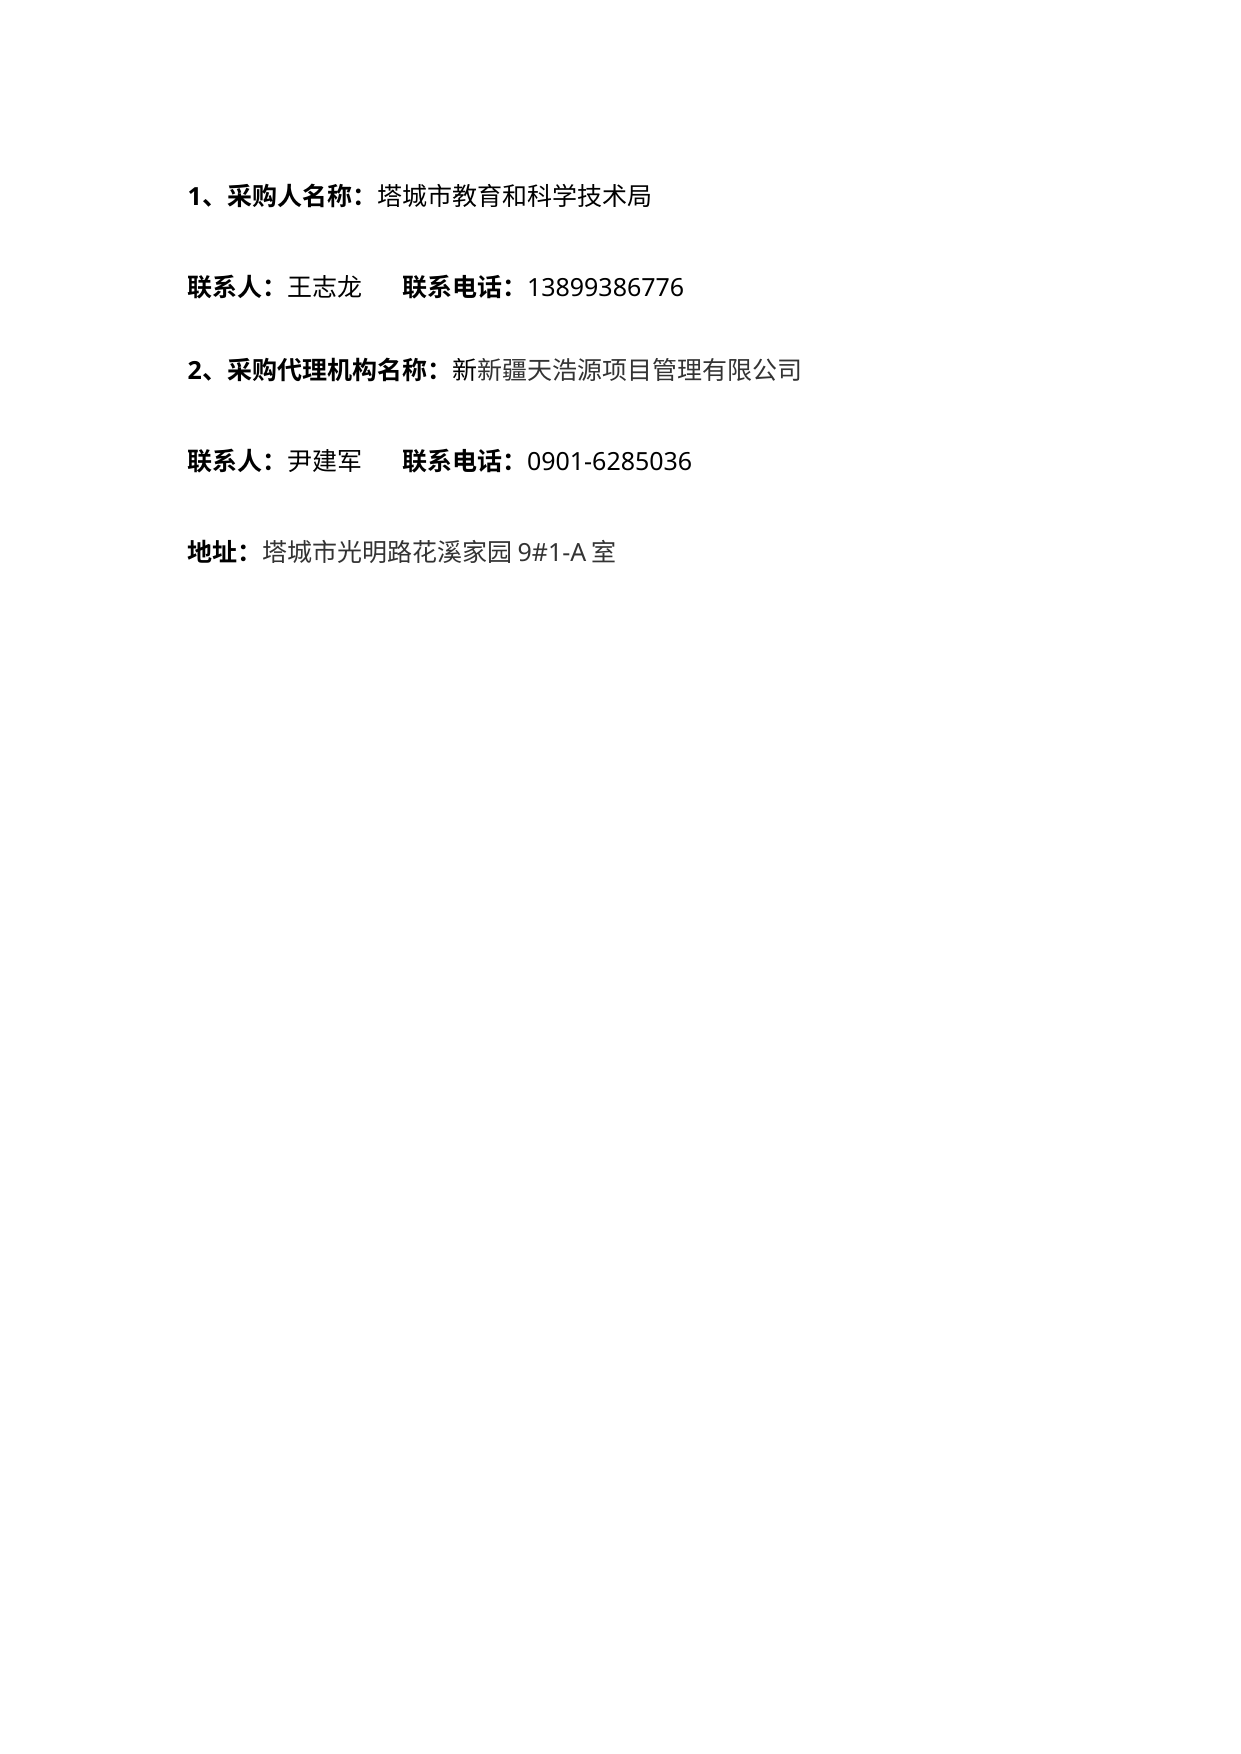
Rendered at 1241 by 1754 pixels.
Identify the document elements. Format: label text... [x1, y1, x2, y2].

text 联系人：尹建军 联系电话：0901-6285036 [187, 427, 1053, 492]
text 地址：塔城市光明路花溪家园9#1-A室 [187, 518, 1053, 583]
list 2、采购代理机构名称：新新疆天浩源项目管理有限公司 [187, 336, 1053, 401]
list 联系人：王志龙 联系电话：13899386776 [187, 253, 1053, 318]
text 1、采购人名称：塔城市教育和科学技术局 [187, 162, 1053, 227]
